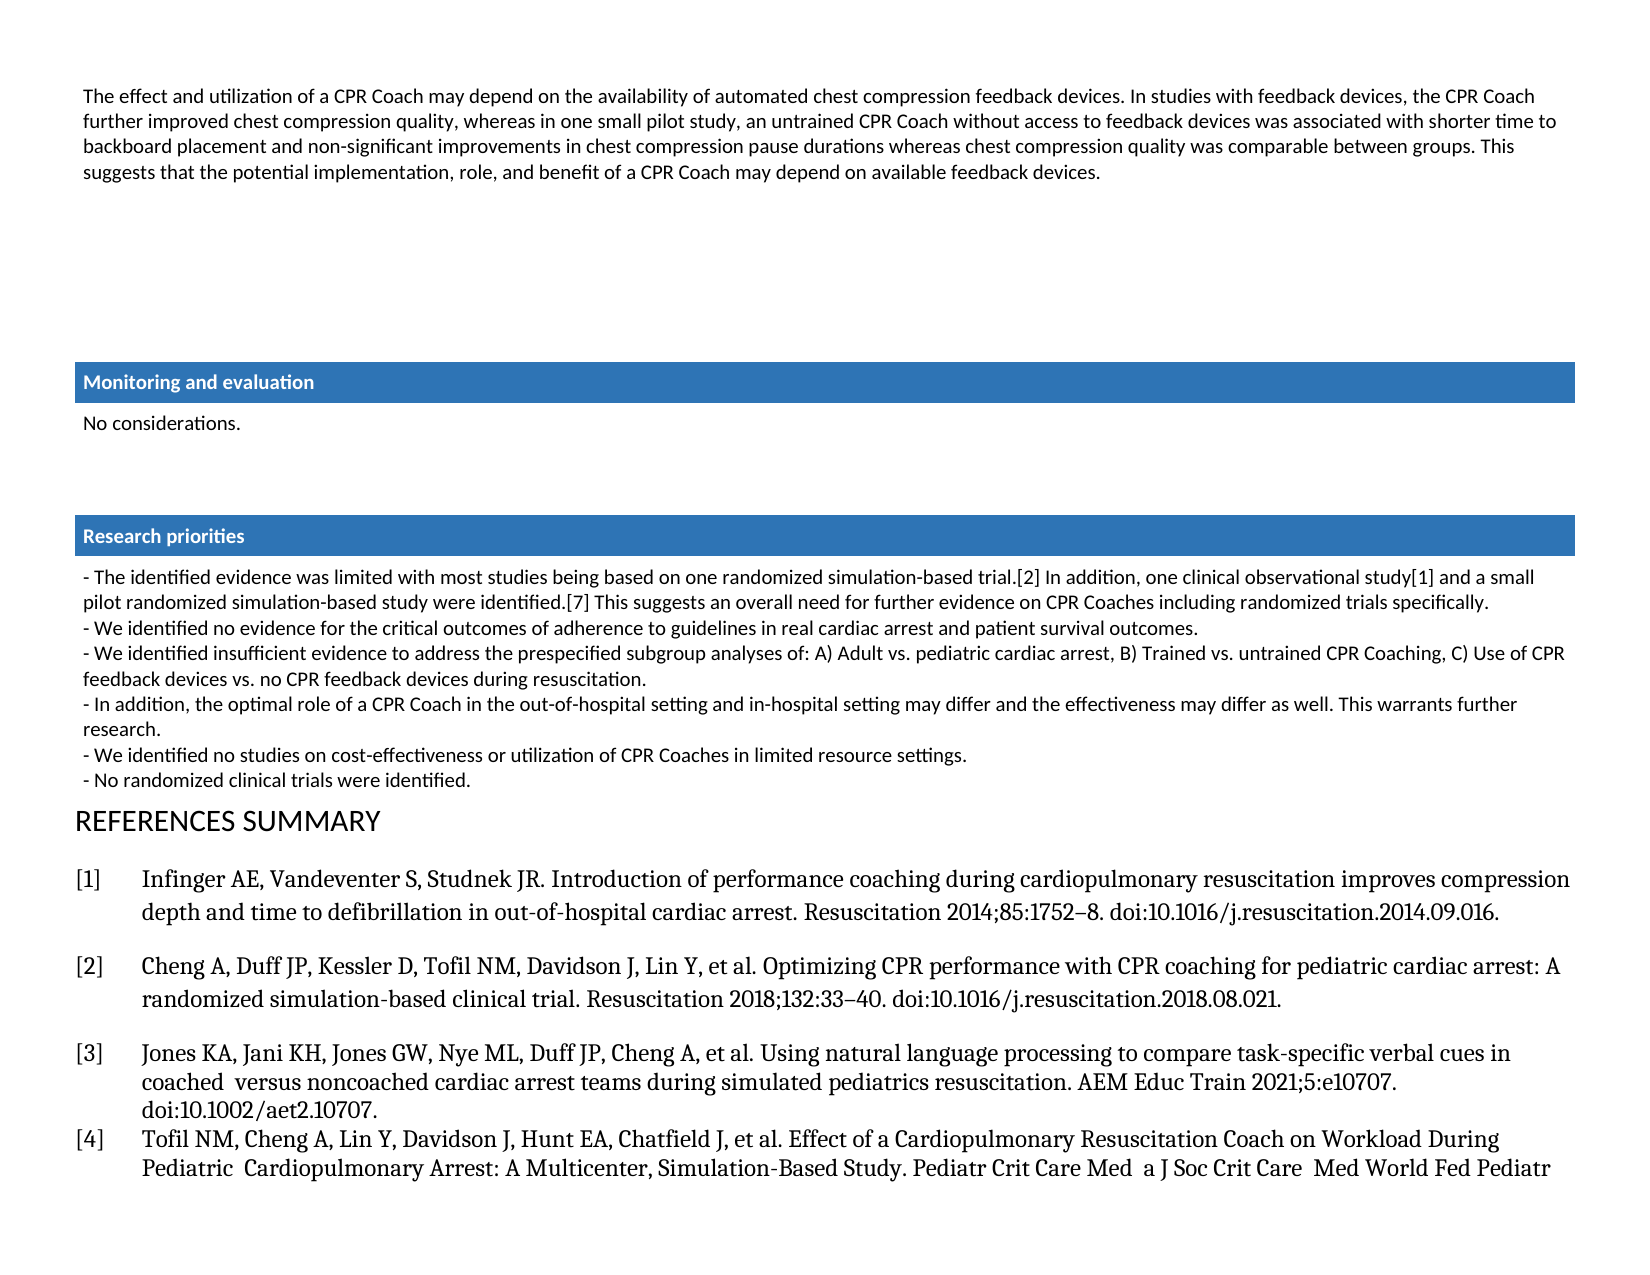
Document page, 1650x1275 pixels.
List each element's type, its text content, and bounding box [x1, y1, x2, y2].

text [1] Infinger AE, Vandeventer S, Studnek JR. Introduction of performance coaching during cardiopulmonary resuscitation improves compression depth and time to defibrillation in out-of-hospital cardiac arrest. Resuscitation 2014;85:1752–8. doi:10.1016/j.resuscitation.2014.09.016. [75, 865, 1575, 927]
table_header Monitoring and evaluation [75, 362, 1575, 403]
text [75, 1125, 1575, 1183]
table_cell No considerations. [75, 403, 1575, 515]
text ReferenceS SUMMARY [75, 801, 1575, 839]
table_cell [75, 75, 1575, 362]
table_header Research priorities [75, 515, 1575, 556]
text [2] Cheng A, Duff JP, Kessler D, Tofil NM, Davidson J, Lin Y, et al. Optimizing CPR performance with CPR coaching for pediatric cardiac arrest: A randomized simulation-based clinical trial. Resuscitation 2018;132:33–40. doi:10.1016/j.resuscitation.2018.08.021. [75, 952, 1575, 1014]
text [3] Jones KA, Jani KH, Jones GW, Nye ML, Duff JP, Cheng A, et al. Using natural language processing to compare task-specific verbal cues in coached versus noncoached cardiac arrest teams during simulated pediatrics resuscitation. AEM Educ Train 2021;5:e10707. doi:10.1002/aet2.10707. [75, 1039, 1575, 1125]
table_cell - The identified evidence was limited with most studies being based on one randomized simulation-based trial.[2] In addition, one clinical observational study[1] and a small pilot randomized simulation-based study were identified.[7] This suggests an overall need for further evidence on CPR Coaches including randomized trials specifically. - We identified no evidence for the critical outcomes of adherence to guidelines in real cardiac arrest and patient survival outcomes. - We identified insufficient evidence to address the prespecified subgroup analyses of: A) Adult vs. pediatric cardiac arrest, B) Trained vs. untrained CPR Coaching, C) Use of CPR feedback devices vs. no CPR feedback devices during resuscitation. - In addition, the optimal role of a CPR Coach in the out-of-hospital setting and in-hospital setting may differ and the effectiveness may differ as well. This warrants further research. - We identified no studies on cost-effectiveness or utilization of CPR Coaches in limited resource settings. - No randomized clinical trials were identified. [75, 556, 1575, 801]
